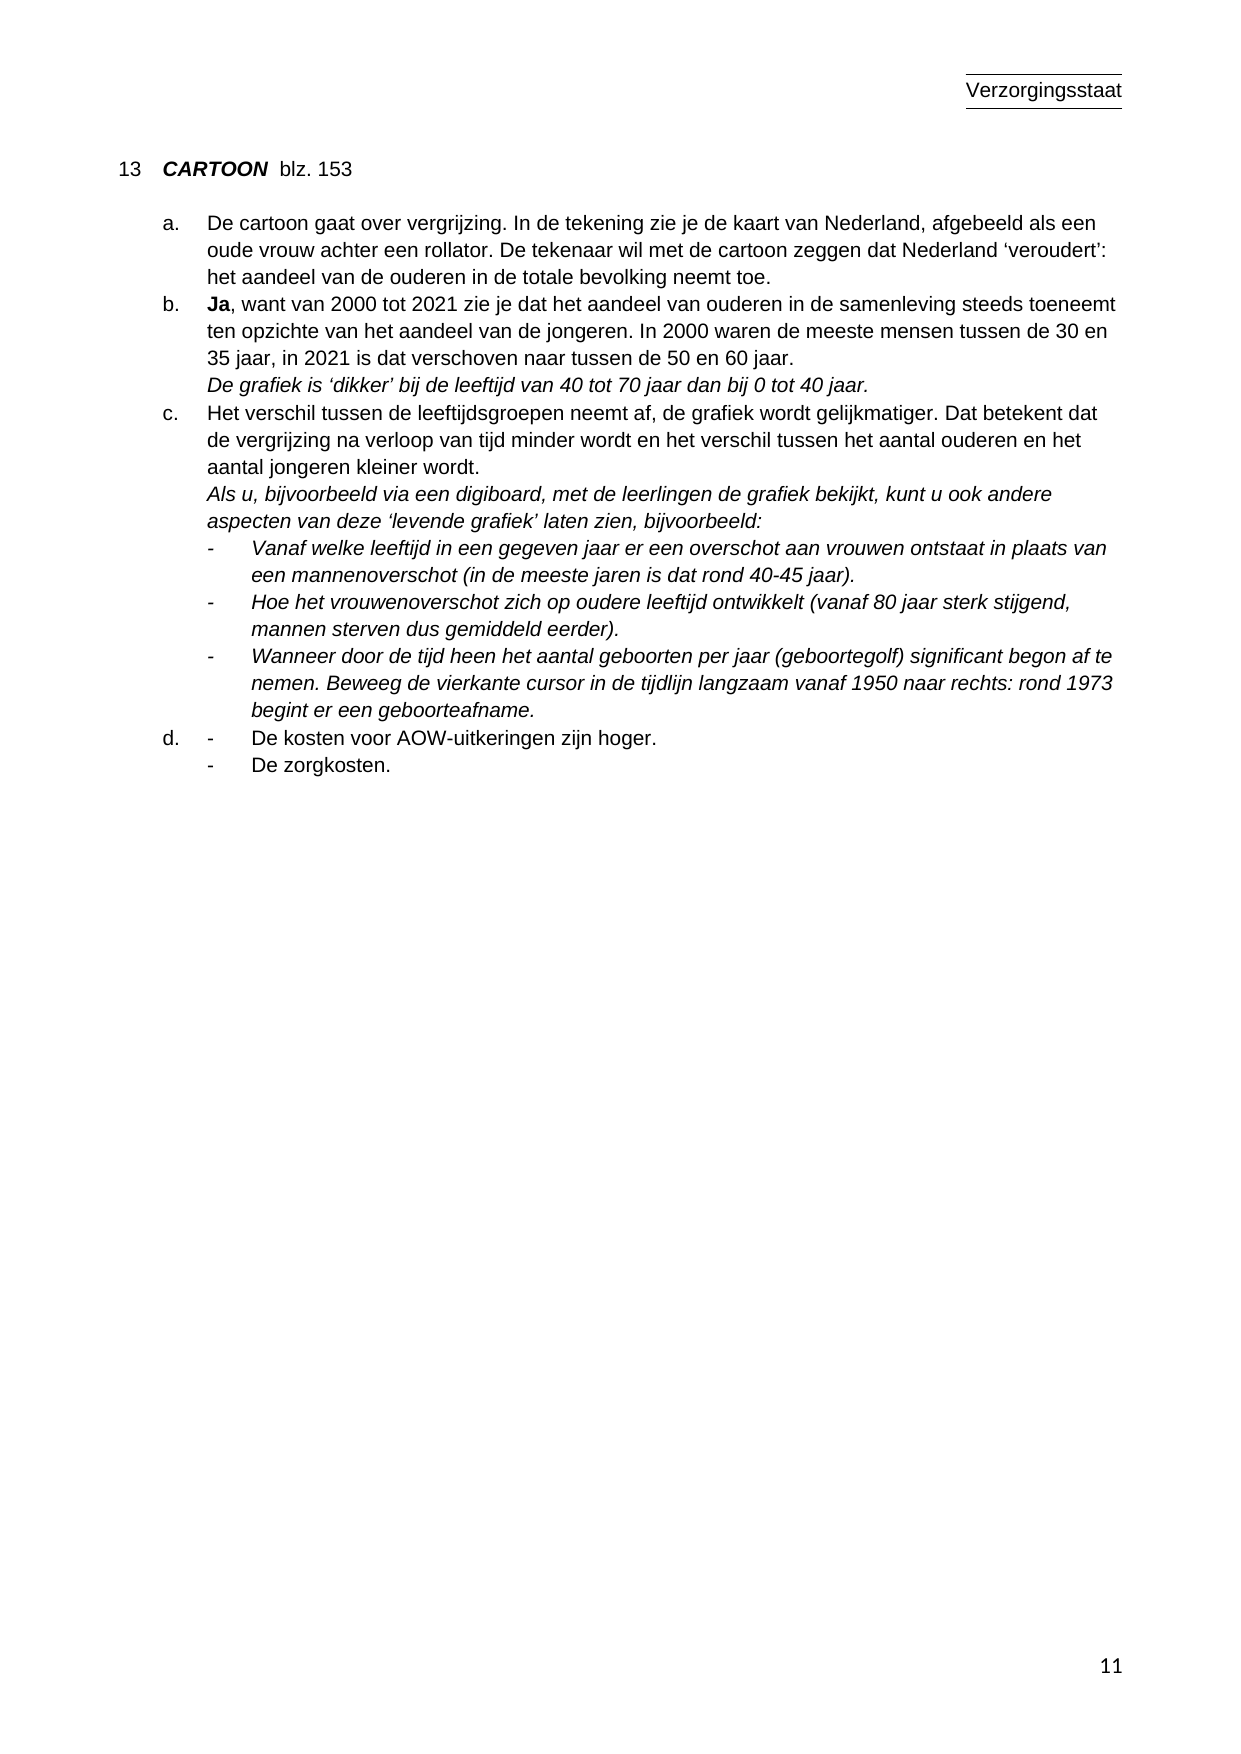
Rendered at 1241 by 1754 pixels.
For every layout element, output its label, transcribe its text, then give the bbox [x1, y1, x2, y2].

text - Wanneer door de tijd heen het aantal geboorten per jaar (geboortegolf) significant begon af te nemen. Beweeg de vierkante cursor in de tijdlijn langzaam vanaf 1950 naar rechts: rond 1973 begint er een geboorteafname. [207, 641, 1122, 722]
text a. De cartoon gaat over vergrijzing. In de tekening zie je de kaart van Nederland, afgebeeld als een oude vrouw achter een rollator. De tekenaar wil met de cartoon zeggen dat Nederland ‘veroudert’: het aandeel van de ouderen in de totale bevolking neemt toe. [162, 208, 1122, 289]
text c. Het verschil tussen de leeftijdsgroepen neemt af, de grafiek wordt gelijkmatiger. Dat betekent dat de vergrijzing na verloop van tijd minder wordt en het verschil tussen het aantal ouderen en het aantal jongeren kleiner wordt. [162, 397, 1122, 478]
text 13 CARTOON blz. 153 [118, 153, 1122, 181]
text Als u, bijvoorbeeld via een digiboard, met de leerlingen de grafiek bekijkt, kunt u ook andere aspecten van deze ‘levende grafiek’ laten zien, bijvoorbeeld: [207, 478, 1122, 533]
text De grafiek is ‘dikker’ bij de leeftijd van 40 tot 70 jaar dan bij 0 tot 40 jaar. [207, 370, 1122, 397]
text - Hoe het vrouwenoverschot zich op oudere leeftijd ontwikkelt (vanaf 80 jaar sterk stijgend, mannen sterven dus gemiddeld eerder). [207, 587, 1122, 641]
text - De zorgkosten. [207, 749, 1122, 776]
text - Vanaf welke leeftijd in een gegeven jaar er een overschot aan vrouwen ontstaat in plaats van een mannenoverschot (in de meeste jaren is dat rond 40-45 jaar). [207, 533, 1122, 587]
text d. - De kosten voor AOW-uitkeringen zijn hoger. [162, 722, 1122, 749]
text b. Ja, want van 2000 tot 2021 zie je dat het aandeel van ouderen in de samenleving steeds toeneemt ten opzichte van het aandeel van de jongeren. In 2000 waren de meeste mensen tussen de 30 en 35 jaar, in 2021 is dat verschoven naar tussen de 50 en 60 jaar. [162, 289, 1122, 370]
